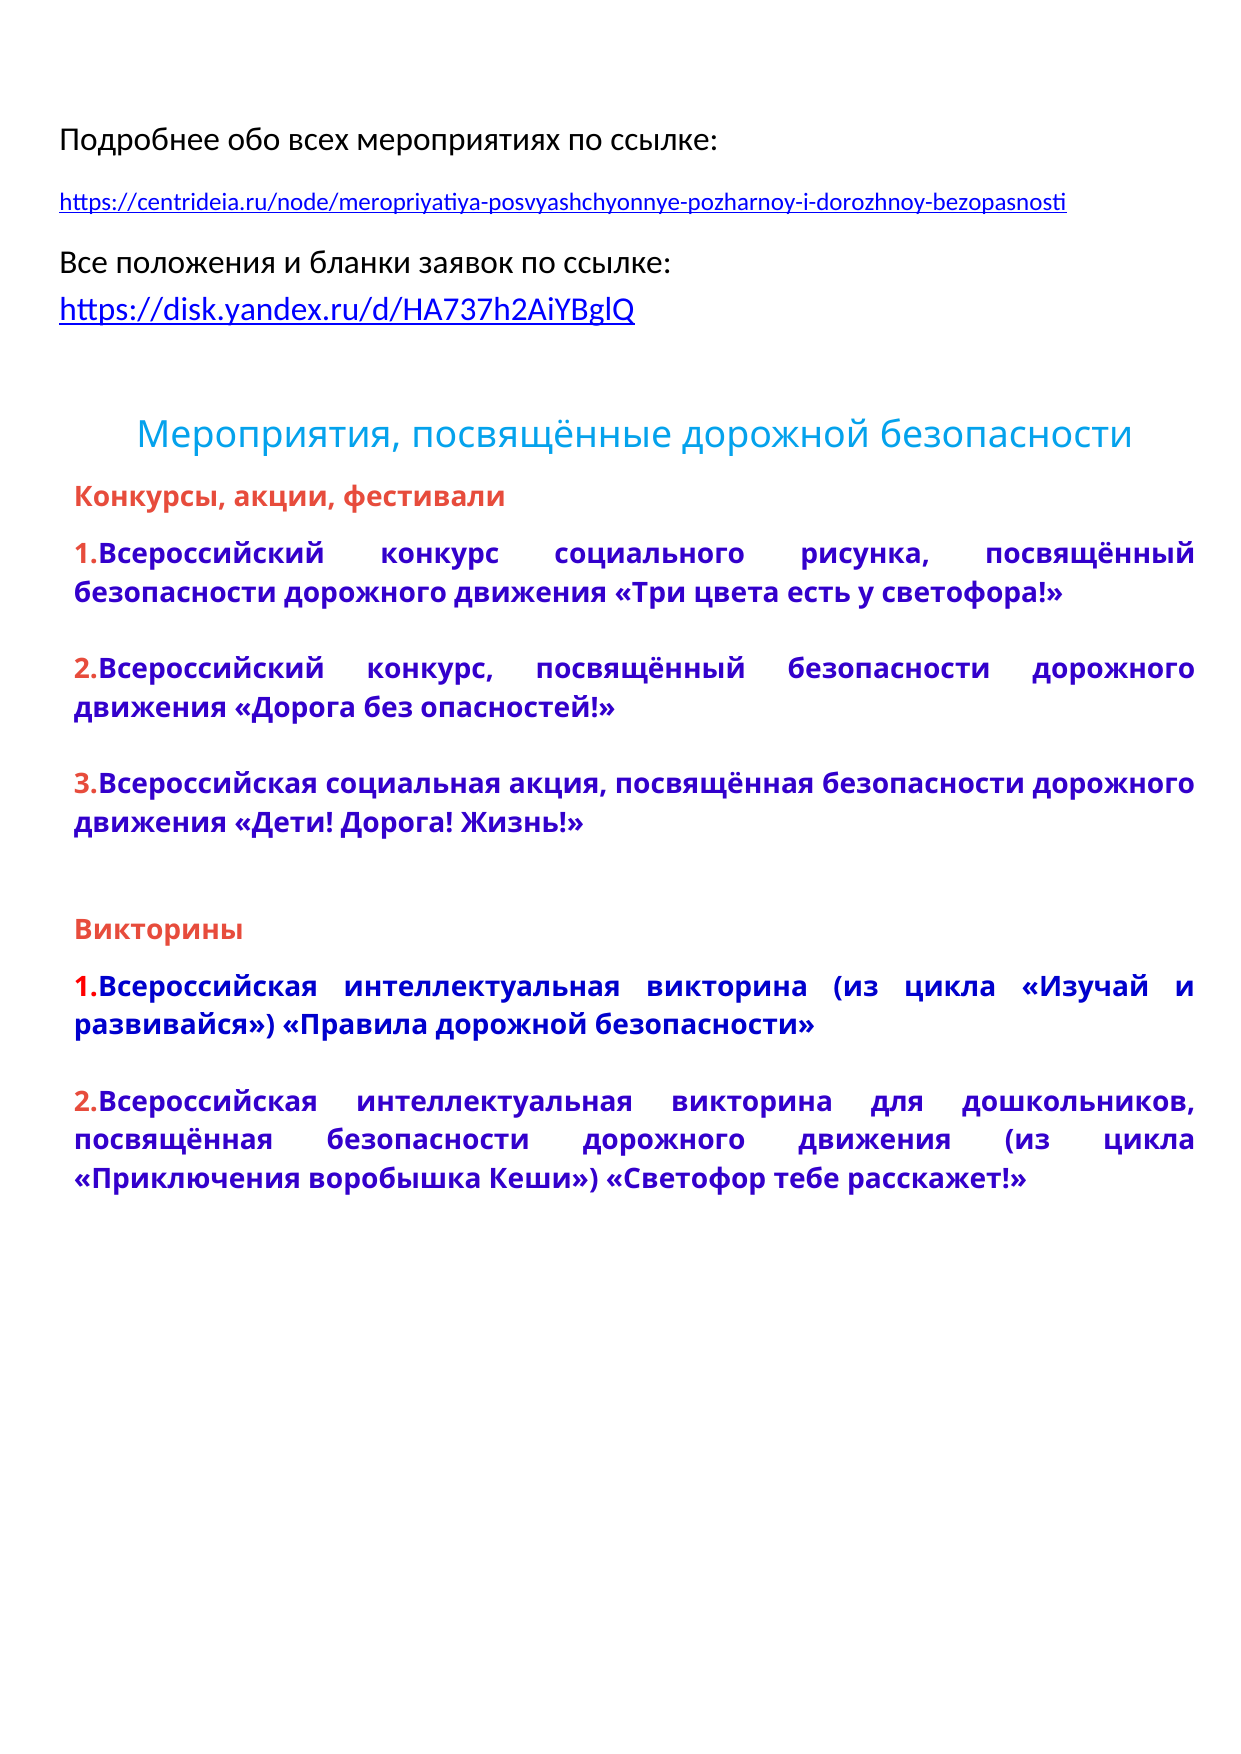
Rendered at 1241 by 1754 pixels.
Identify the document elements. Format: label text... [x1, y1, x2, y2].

text 2.Всероссийский конкурс, посвящённый безопасности дорожного движения «Дорога без опасностей!» [74, 649, 1196, 726]
text https://centrideia.ru/node/meropriyatiya-posvyashchyonnye-pozharnoy-i-dorozhnoy-bezopasnosti [59, 186, 1196, 216]
text 3.Всероссийская социальная акция, посвящённая безопасности дорожного движения «Дети! Дорога! Жизнь!» [74, 764, 1196, 841]
text Подробнее обо всех мероприятиях по ссылке: [59, 118, 1196, 159]
text 1.Всероссийская интеллектуальная викторина (из цикла «Изучай и развивайся») «Правила дорожной безопасности» [74, 966, 1196, 1043]
text Конкурсы, акции, фестивали [74, 477, 1196, 515]
text Все положения и бланки заявок по ссылке: https://disk.yandex.ru/d/HA737h2AiYBglQ [59, 242, 1196, 329]
text 2.Всероссийская интеллектуальная викторина для дошкольников, посвящённая безопасности дорожного движения (из цикла «Приключения воробышка Кеши») «Светофор тебе расскажет!» [74, 1081, 1196, 1196]
text 1.Всероссийский конкурс социального рисунка, посвящённый безопасности дорожного движения «Три цвета есть у светофора!» [74, 534, 1196, 611]
text Мероприятия, посвящённые дорожной безопасности [74, 407, 1196, 458]
text Викторины [74, 909, 1196, 948]
